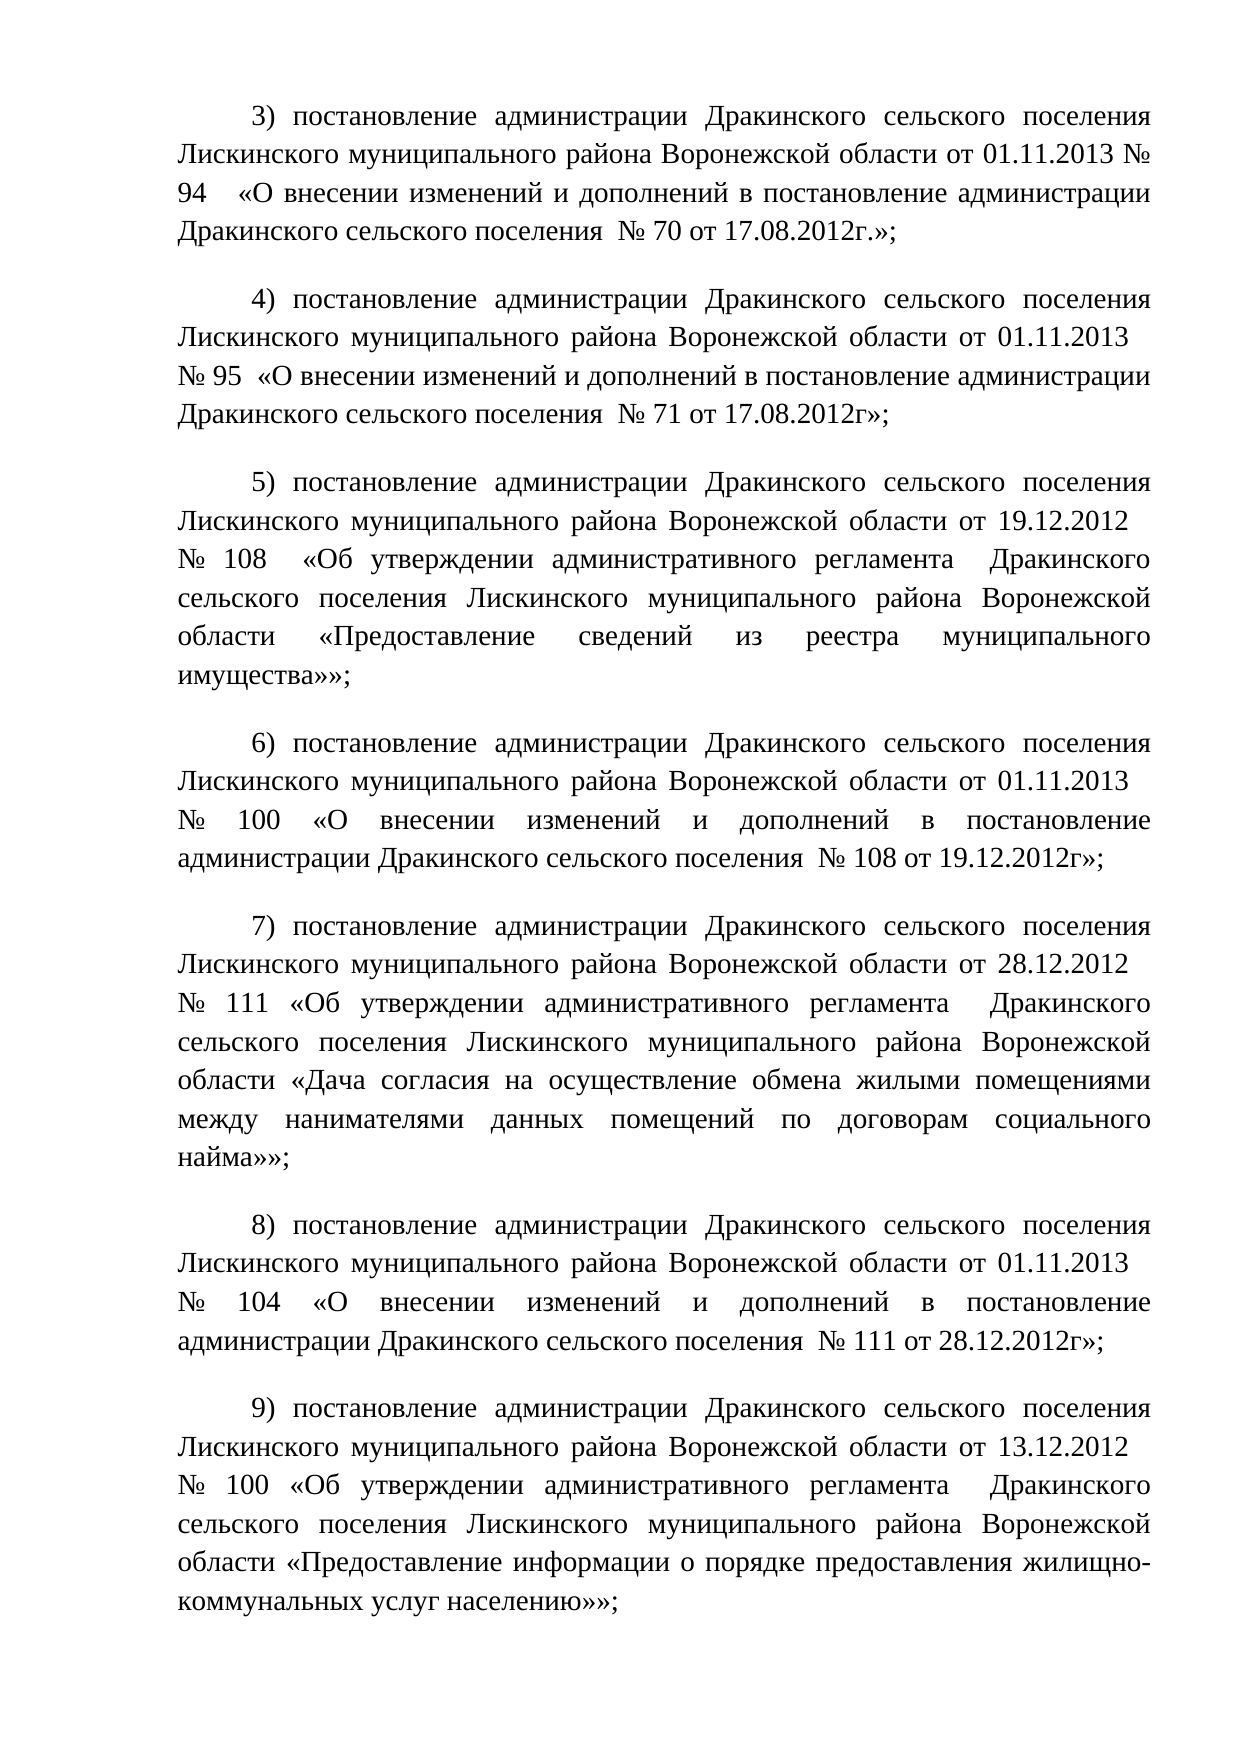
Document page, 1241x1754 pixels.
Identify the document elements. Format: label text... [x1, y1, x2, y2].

text 8) постановление администрации Дракинского сельского поселения Лискинского муниципального района Воронежской области от 01.11.2013 № 104 «О внесении изменений и дополнений в постановление администрации Дракинского сельского поселения № 111 от 28.12.2012г»; [177, 1207, 1152, 1356]
text 9) постановление администрации Дракинского сельского поселения Лискинского муниципального района Воронежской области от 13.12.2012 № 100 «Об утверждении административного регламента Дракинского сельского поселения Лискинского муниципального района Воронежской области «Предоставление информации о порядке предоставления жилищно-коммунальных услуг населению»»; [177, 1390, 1152, 1617]
text 4) постановление администрации Дракинского сельского поселения Лискинского муниципального района Воронежской области от 01.11.2013 № 95 «О внесении изменений и дополнений в постановление администрации Дракинского сельского поселения № 71 от 17.08.2012г»; [177, 281, 1152, 430]
text 3) постановление администрации Дракинского сельского поселения Лискинского муниципального района Воронежской области от 01.11.2013 № 94 «О внесении изменений и дополнений в постановление администрации Дракинского сельского поселения № 70 от 17.08.2012г.»; [177, 98, 1152, 247]
text 7) постановление администрации Дракинского сельского поселения Лискинского муниципального района Воронежской области от 28.12.2012 № 111 «Об утверждении административного регламента Дракинского сельского поселения Лискинского муниципального района Воронежской области «Дача согласия на осуществление обмена жилыми помещениями между нанимателями данных помещений по договорам социального найма»»; [177, 908, 1152, 1173]
text 6) постановление администрации Дракинского сельского поселения Лискинского муниципального района Воронежской области от 01.11.2013 № 100 «О внесении изменений и дополнений в постановление администрации Дракинского сельского поселения № 108 от 19.12.2012г»; [177, 725, 1152, 874]
text 5) постановление администрации Дракинского сельского поселения Лискинского муниципального района Воронежской области от 19.12.2012 № 108 «Об утверждении административного регламента Дракинского сельского поселения Лискинского муниципального района Воронежской области «Предоставление сведений из реестра муниципального имущества»»; [177, 464, 1152, 691]
